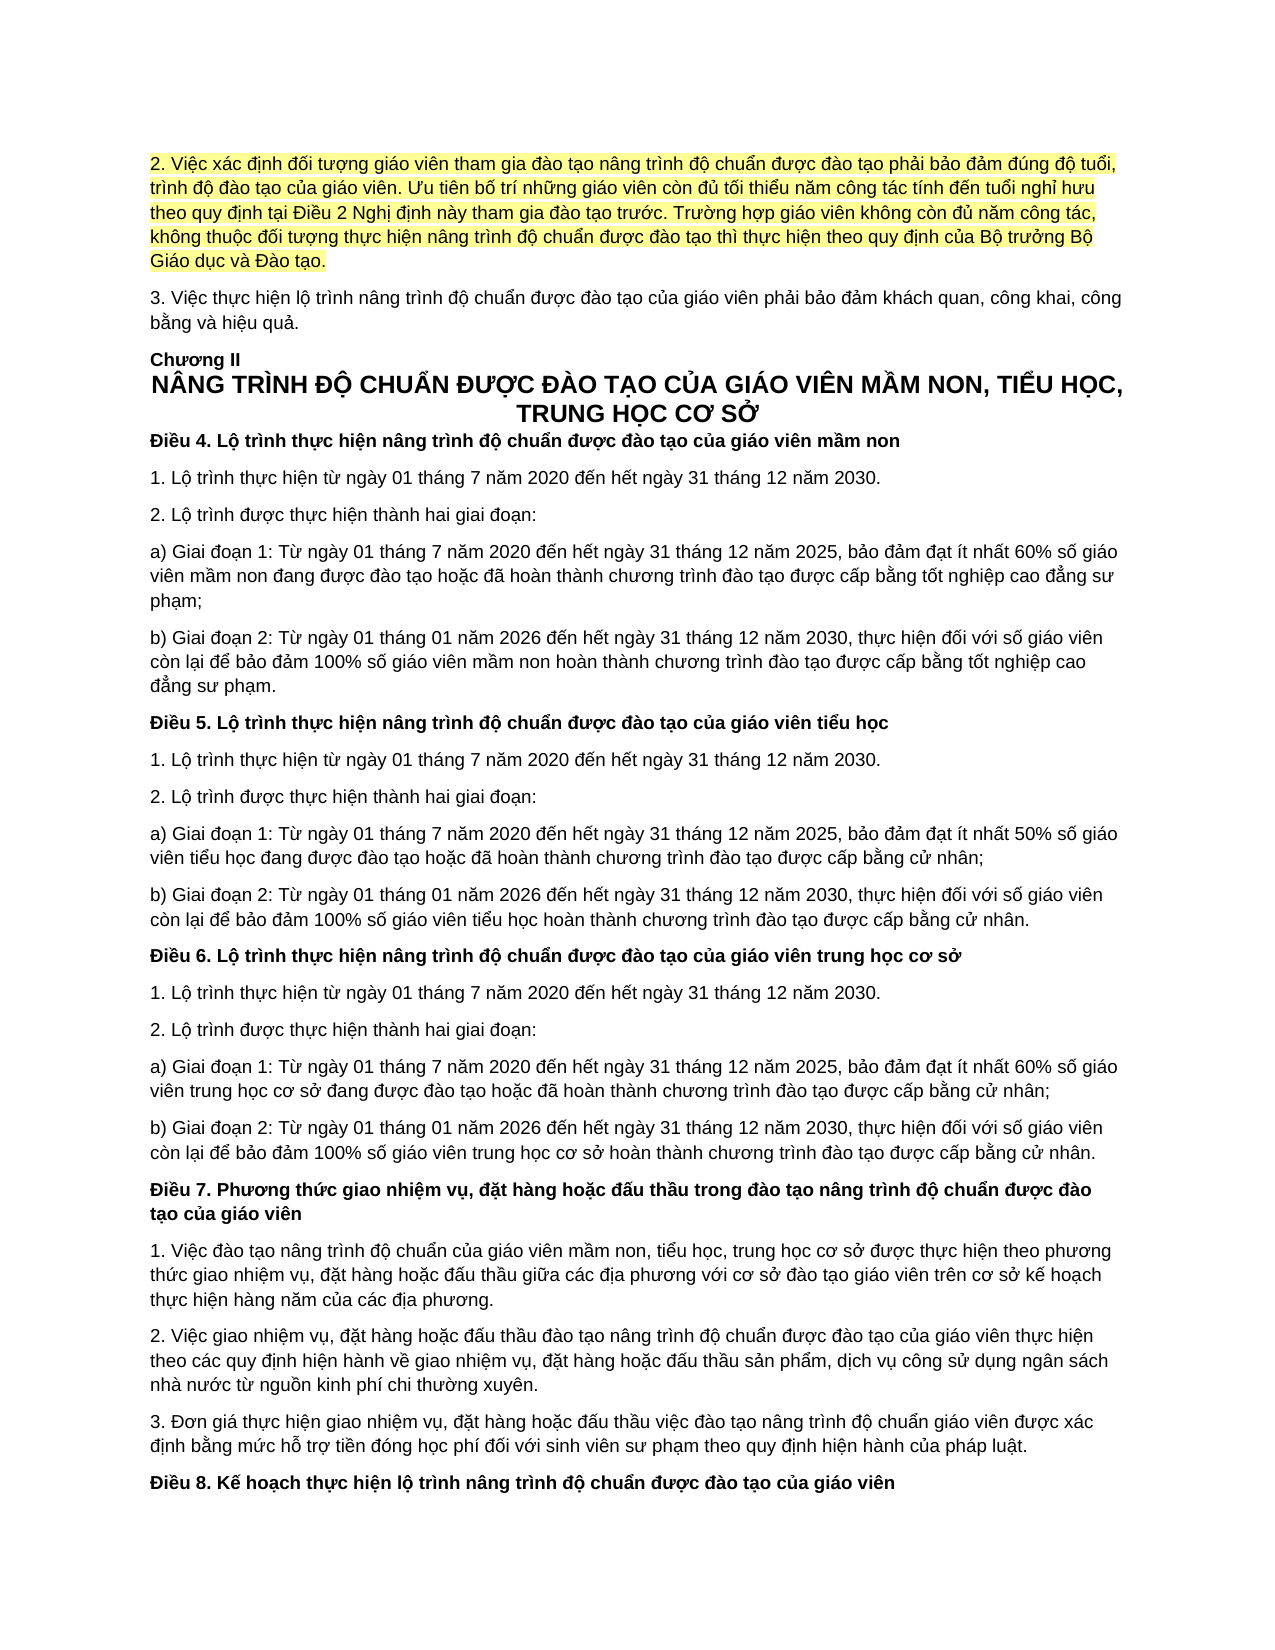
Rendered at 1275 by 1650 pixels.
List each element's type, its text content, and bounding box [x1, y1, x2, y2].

text a) Giai đoạn 1: Từ ngày 01 tháng 7 năm 2020 đến hết ngày 31 tháng 12 năm 2025, bảo đảm đạt ít nhất 60% số giáo viên mầm non đang được đào tạo hoặc đã hoàn thành chương trình đào tạo được cấp bằng tốt nghiệp cao đẳng sư phạm; [150, 538, 1125, 611]
text 1. Lộ trình thực hiện từ ngày 01 tháng 7 năm 2020 đến hết ngày 31 tháng 12 năm 2030. [150, 979, 1125, 1004]
text 2. Lộ trình được thực hiện thành hai giai đoạn: [150, 501, 1125, 526]
text b) Giai đoạn 2: Từ ngày 01 tháng 01 năm 2026 đến hết ngày 31 tháng 12 năm 2030, thực hiện đối với số giáo viên còn lại để bảo đảm 100% số giáo viên mầm non hoàn thành chương trình đào tạo được cấp bằng tốt nghiệp cao đẳng sư phạm. [150, 624, 1125, 697]
text 1. Lộ trình thực hiện từ ngày 01 tháng 7 năm 2020 đến hết ngày 31 tháng 12 năm 2030. [150, 746, 1125, 771]
text NÂNG TRÌNH ĐỘ CHUẨN ĐƯỢC ĐÀO TẠO CỦA GIÁO VIÊN MẦM NON, TIỂU HỌC, TRUNG HỌC CƠ SỞ [150, 370, 1125, 427]
text Điều 6. Lộ trình thực hiện nâng trình độ chuẩn được đào tạo của giáo viên trung học cơ sở [150, 942, 1125, 967]
text Điều 4. Lộ trình thực hiện nâng trình độ chuẩn được đào tạo của giáo viên mầm non [150, 427, 1125, 452]
text 2. Lộ trình được thực hiện thành hai giai đoạn: [150, 1016, 1125, 1041]
text Điều 7. Phương thức giao nhiệm vụ, đặt hàng hoặc đấu thầu trong đào tạo nâng trình độ chuẩn được đào tạo của giáo viên [150, 1176, 1125, 1224]
text a) Giai đoạn 1: Từ ngày 01 tháng 7 năm 2020 đến hết ngày 31 tháng 12 năm 2025, bảo đảm đạt ít nhất 50% số giáo viên tiểu học đang được đào tạo hoặc đã hoàn thành chương trình đào tạo được cấp bằng cử nhân; [150, 820, 1125, 869]
text 3. Việc thực hiện lộ trình nâng trình độ chuẩn được đào tạo của giáo viên phải bảo đảm khách quan, công khai, công bằng và hiệu quả. [150, 284, 1125, 333]
text 2. Việc xác định đối tượng giáo viên tham gia đào tạo nâng trình độ chuẩn được đào tạo phải bảo đảm đúng độ tuổi, trình độ đào tạo của giáo viên. Ưu tiên bố trí những giáo viên còn đủ tối thiểu năm công tác tính đến tuổi nghỉ hưu theo quy định tại Điều 2 Nghị định này tham gia đào tạo trước. Trường hợp giáo viên không còn đủ năm công tác, không thuộc đối tượng thực hiện nâng trình độ chuẩn được đào tạo thì thực hiện theo quy định của Bộ trưởng Bộ Giáo dục và Đào tạo. [150, 150, 1125, 272]
text Điều 8. Kế hoạch thực hiện lộ trình nâng trình độ chuẩn được đào tạo của giáo viên [150, 1469, 1125, 1494]
text Chương II [150, 346, 1125, 370]
text Điều 5. Lộ trình thực hiện nâng trình độ chuẩn được đào tạo của giáo viên tiểu học [150, 709, 1125, 734]
text a) Giai đoạn 1: Từ ngày 01 tháng 7 năm 2020 đến hết ngày 31 tháng 12 năm 2025, bảo đảm đạt ít nhất 60% số giáo viên trung học cơ sở đang được đào tạo hoặc đã hoàn thành chương trình đào tạo được cấp bằng cử nhân; [150, 1053, 1125, 1102]
text b) Giai đoạn 2: Từ ngày 01 tháng 01 năm 2026 đến hết ngày 31 tháng 12 năm 2030, thực hiện đối với số giáo viên còn lại để bảo đảm 100% số giáo viên tiểu học hoàn thành chương trình đào tạo được cấp bằng cử nhân. [150, 881, 1125, 930]
text 1. Việc đào tạo nâng trình độ chuẩn của giáo viên mầm non, tiểu học, trung học cơ sở được thực hiện theo phương thức giao nhiệm vụ, đặt hàng hoặc đấu thầu giữa các địa phương với cơ sở đào tạo giáo viên trên cơ sở kế hoạch thực hiện hàng năm của các địa phương. [150, 1237, 1125, 1310]
text b) Giai đoạn 2: Từ ngày 01 tháng 01 năm 2026 đến hết ngày 31 tháng 12 năm 2030, thực hiện đối với số giáo viên còn lại để bảo đảm 100% số giáo viên trung học cơ sở hoàn thành chương trình đào tạo được cấp bằng cử nhân. [150, 1114, 1125, 1163]
text 2. Việc giao nhiệm vụ, đặt hàng hoặc đấu thầu đào tạo nâng trình độ chuẩn được đào tạo của giáo viên thực hiện theo các quy định hiện hành về giao nhiệm vụ, đặt hàng hoặc đấu thầu sản phẩm, dịch vụ công sử dụng ngân sách nhà nước từ nguồn kinh phí chi thường xuyên. [150, 1322, 1125, 1396]
text 1. Lộ trình thực hiện từ ngày 01 tháng 7 năm 2020 đến hết ngày 31 tháng 12 năm 2030. [150, 464, 1125, 489]
text 3. Đơn giá thực hiện giao nhiệm vụ, đặt hàng hoặc đấu thầu việc đào tạo nâng trình độ chuẩn giáo viên được xác định bằng mức hỗ trợ tiền đóng học phí đối với sinh viên sư phạm theo quy định hiện hành của pháp luật. [150, 1408, 1125, 1457]
text 2. Lộ trình được thực hiện thành hai giai đoạn: [150, 783, 1125, 807]
